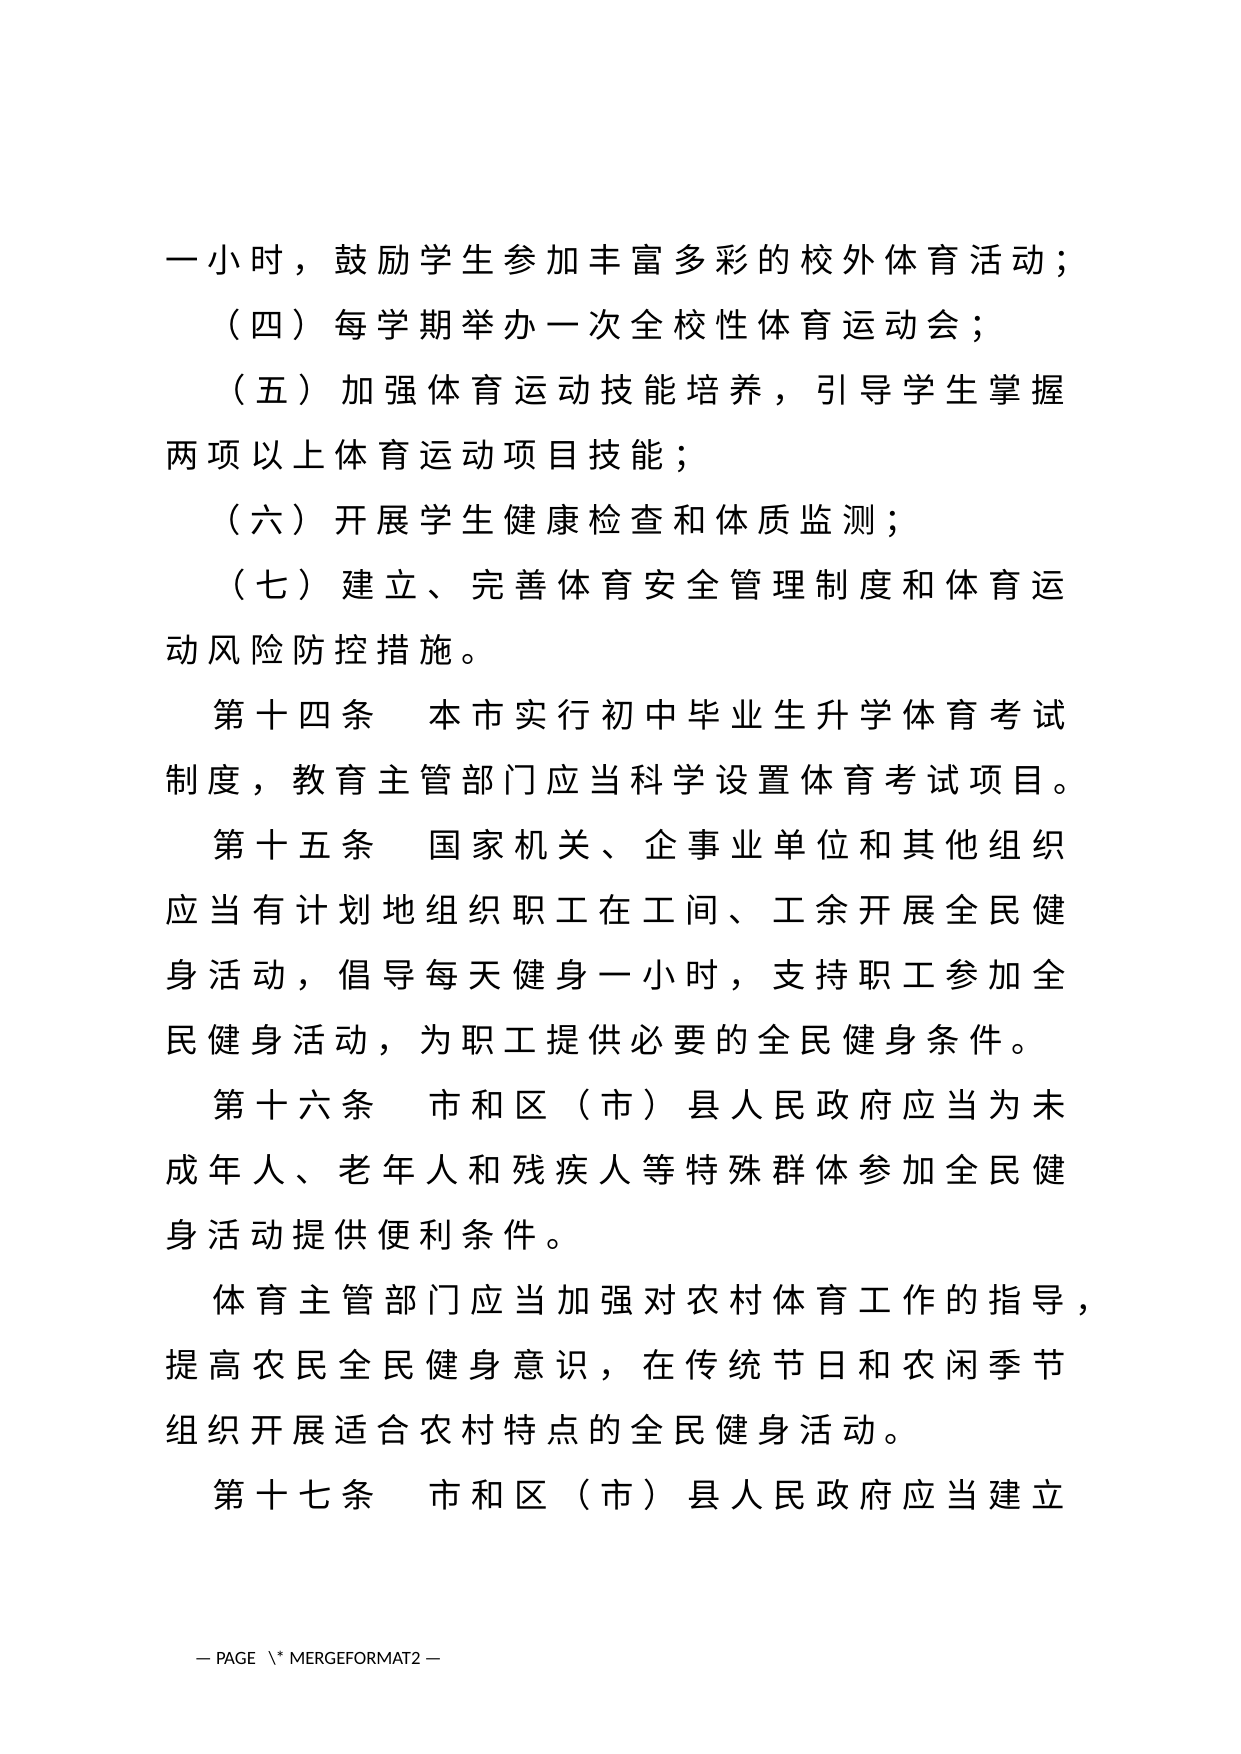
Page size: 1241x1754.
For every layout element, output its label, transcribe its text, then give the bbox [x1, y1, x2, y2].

text （四）每学期举办一次全校性体育运动会； [165, 291, 1075, 356]
text 第十六条 市和区（市）县人民政府应当为未成年人、老年人和残疾人等特殊群体参加全民健身活动提供便利条件。 [165, 1071, 1075, 1266]
text （五）加强体育运动技能培养，引导学生掌握两项以上体育运动项目技能； [165, 356, 1075, 486]
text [165, 1461, 1075, 1526]
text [165, 226, 1075, 291]
text （七）建立、完善体育安全管理制度和体育运动风险防控措施。 [165, 551, 1075, 681]
text 体育主管部门应当加强对农村体育工作的指导，提高农民全民健身意识，在传统节日和农闲季节组织开展适合农村特点的全民健身活动。 [165, 1266, 1075, 1461]
text （六）开展学生健康检查和体质监测； [165, 486, 1075, 551]
text 第十四条 本市实行初中毕业生升学体育考试制度，教育主管部门应当科学设置体育考试项目。 [165, 681, 1075, 811]
text 第十五条 国家机关、企事业单位和其他组织应当有计划地组织职工在工间、工余开展全民健身活动，倡导每天健身一小时，支持职工参加全民健身活动，为职工提供必要的全民健身条件。 [165, 811, 1075, 1071]
